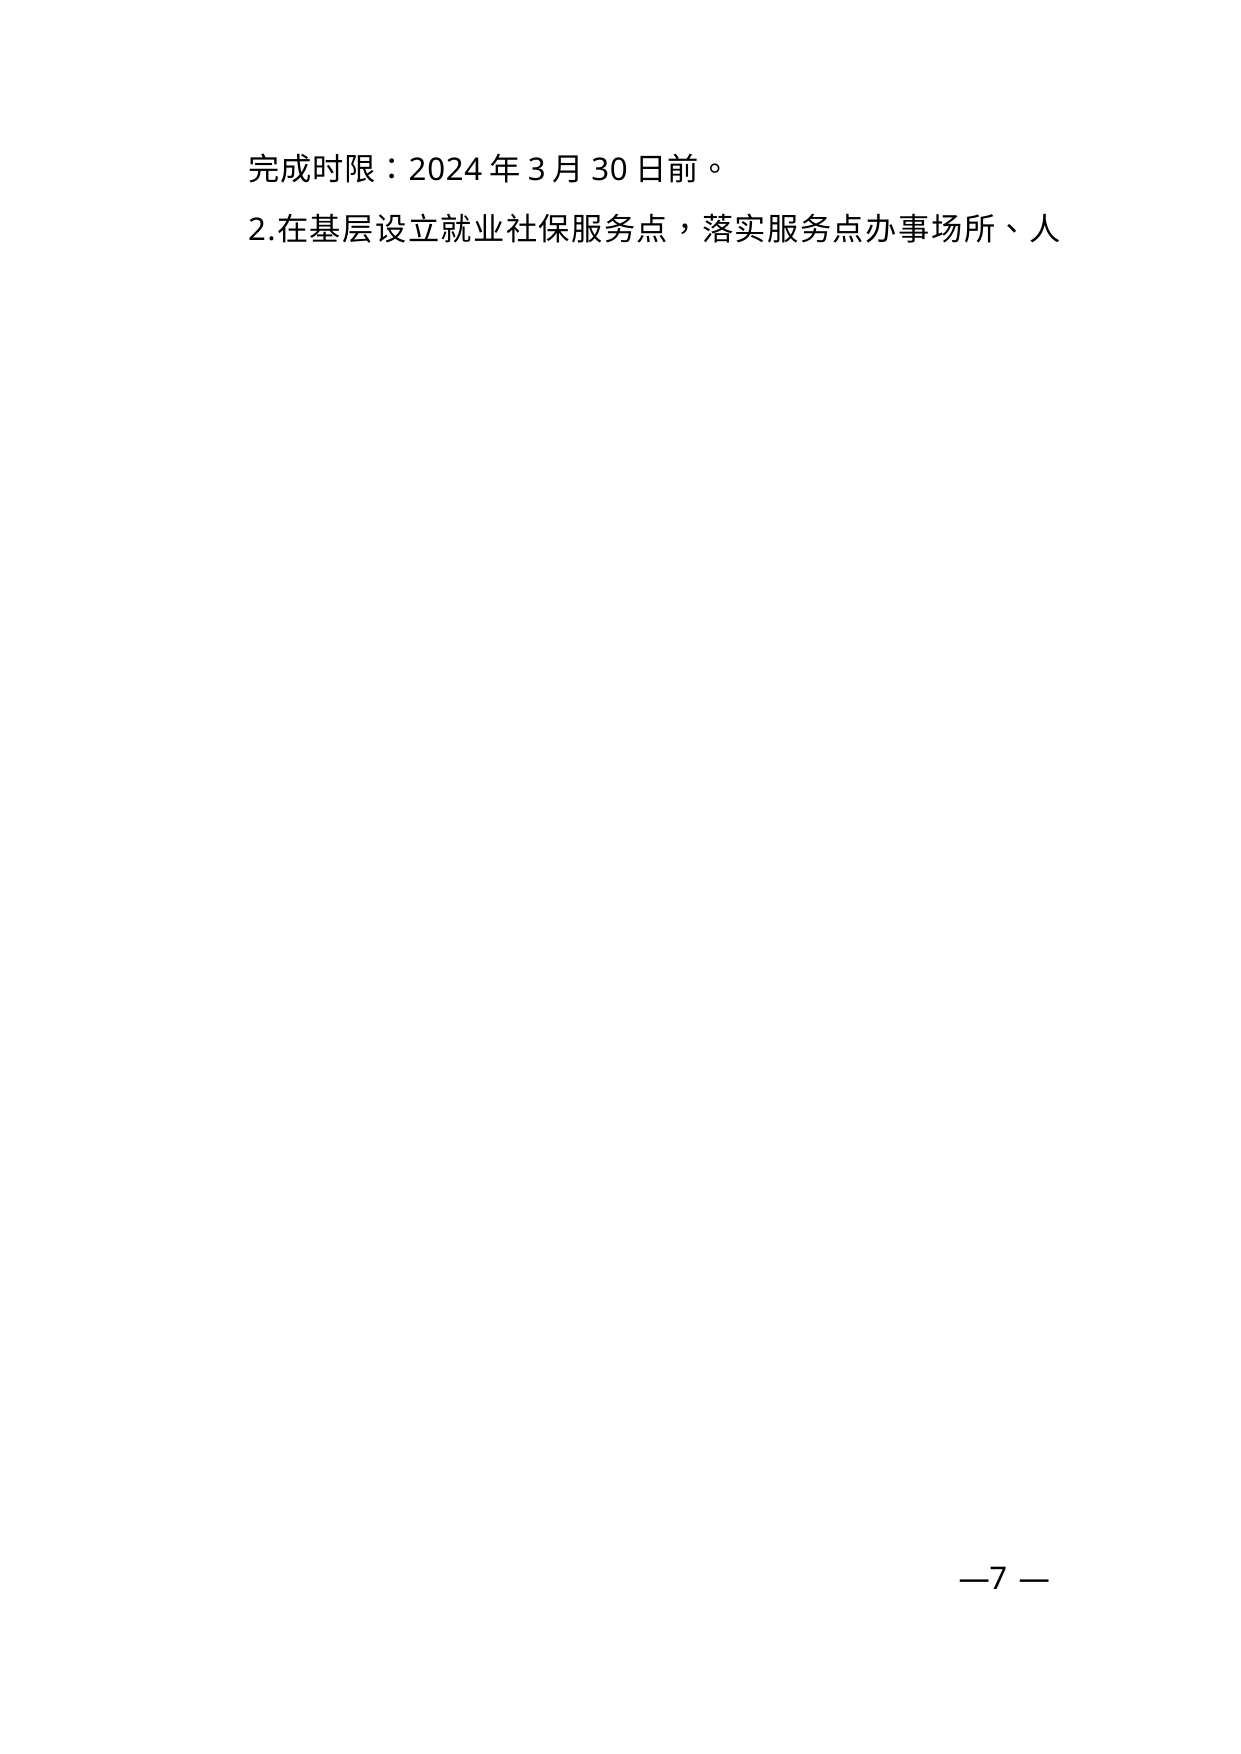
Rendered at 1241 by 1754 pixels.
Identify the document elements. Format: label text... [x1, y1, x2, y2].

text 完成时限：2024年3月30日前。 [248, 149, 1082, 188]
text 2.在基层设立就业社保服务点，落实服务点办事场所、人 [248, 210, 1082, 248]
